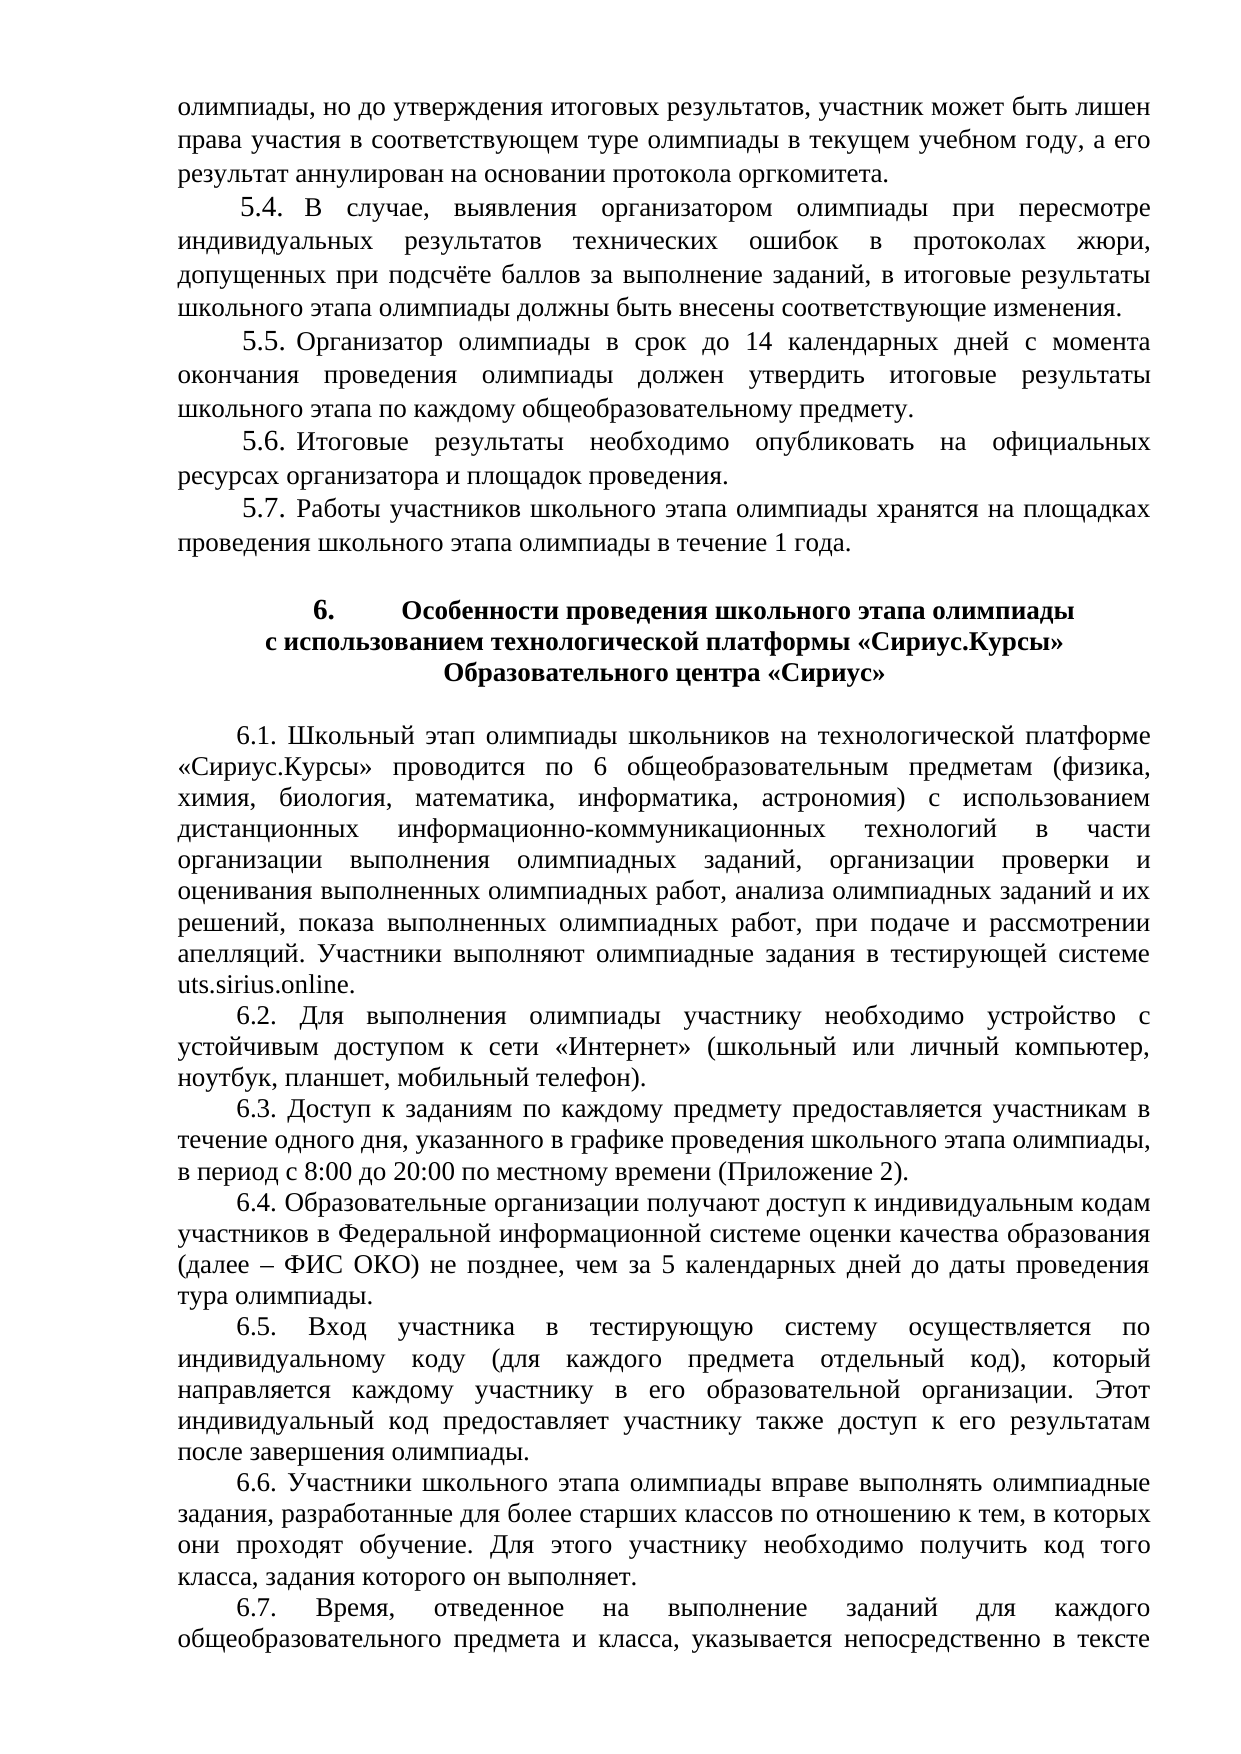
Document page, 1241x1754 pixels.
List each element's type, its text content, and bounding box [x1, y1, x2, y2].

list Особенности проведения школьного этапа олимпиады с использованием технологической платформы «Сириус.Курсы» Образовательного центра «Сириус» [177, 592, 1152, 688]
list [177, 89, 1152, 189]
text 6.1. Школьный этап олимпиады школьников на технологической платформе «Сириус.Курсы» проводится по 6 общеобразовательным предметам (физика, химия, биология, математика, информатика, астрономия) с использованием дистанционных информационно-коммуникационных технологий в части организации выполнения олимпиадных заданий, организации проверки и оценивания выполненных олимпиадных работ, анализа олимпиадных заданий и их решений, показа выполненных олимпиадных работ, при подаче и рассмотрении апелляций. Участники выполняют олимпиадные задания в тестирующей системе uts.sirius.online. [177, 719, 1152, 999]
text 6.5. Вход участника в тестирующую систему осуществляется по индивидуальному коду (для каждого предмета отдельный код), который направляется каждому участнику в его образовательной организации. Этот индивидуальный код предоставляет участнику также доступ к его результатам после завершения олимпиады. [177, 1311, 1152, 1466]
text 6.4. Образовательные организации получают доступ к индивидуальным кодам участников в Федеральной информационной системе оценки качества образования (далее – ФИС ОКО) не позднее, чем за 5 календарных дней до даты проведения тура олимпиады. [177, 1186, 1152, 1311]
list Организатор олимпиады в срок до 14 календарных дней с момента окончания проведения олимпиады должен утвердить итоговые результаты школьного этапа по каждому общеобразовательному предмету. [177, 323, 1152, 424]
list Итоговые результаты необходимо опубликовать на официальных ресурсах организатора и площадок проведения. [177, 424, 1152, 491]
list В случае, выявления организатором олимпиады при пересмотре индивидуальных результатов технических ошибок в протоколах жюри, допущенных при подсчёте баллов за выполнение заданий, в итоговые результаты школьного этапа олимпиады должны быть внесены соответствующие изменения. [177, 189, 1152, 323]
text 6.2. Для выполнения олимпиады участнику необходимо устройство с устойчивым доступом к сети «Интернет» (школьный или личный компьютер, ноутбук, планшет, мобильный телефон). [177, 999, 1152, 1092]
text 6.6. Участники школьного этапа олимпиады вправе выполнять олимпиадные задания, разработанные для более старших классов по отношению к тем, в которых они проходят обучение. Для этого участнику необходимо получить код того класса, задания которого он выполняет. [177, 1466, 1152, 1591]
text 6.3. Доступ к заданиям по каждому предмету предоставляется участникам в течение одного дня, указанного в графике проведения школьного этапа олимпиады, в период с 8:00 до 20:00 по местному времени (Приложение 2). [177, 1092, 1152, 1186]
list Работы участников школьного этапа олимпиады хранятся на площадках проведения школьного этапа олимпиады в течение 1 года. [177, 491, 1152, 558]
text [177, 1591, 1152, 1653]
